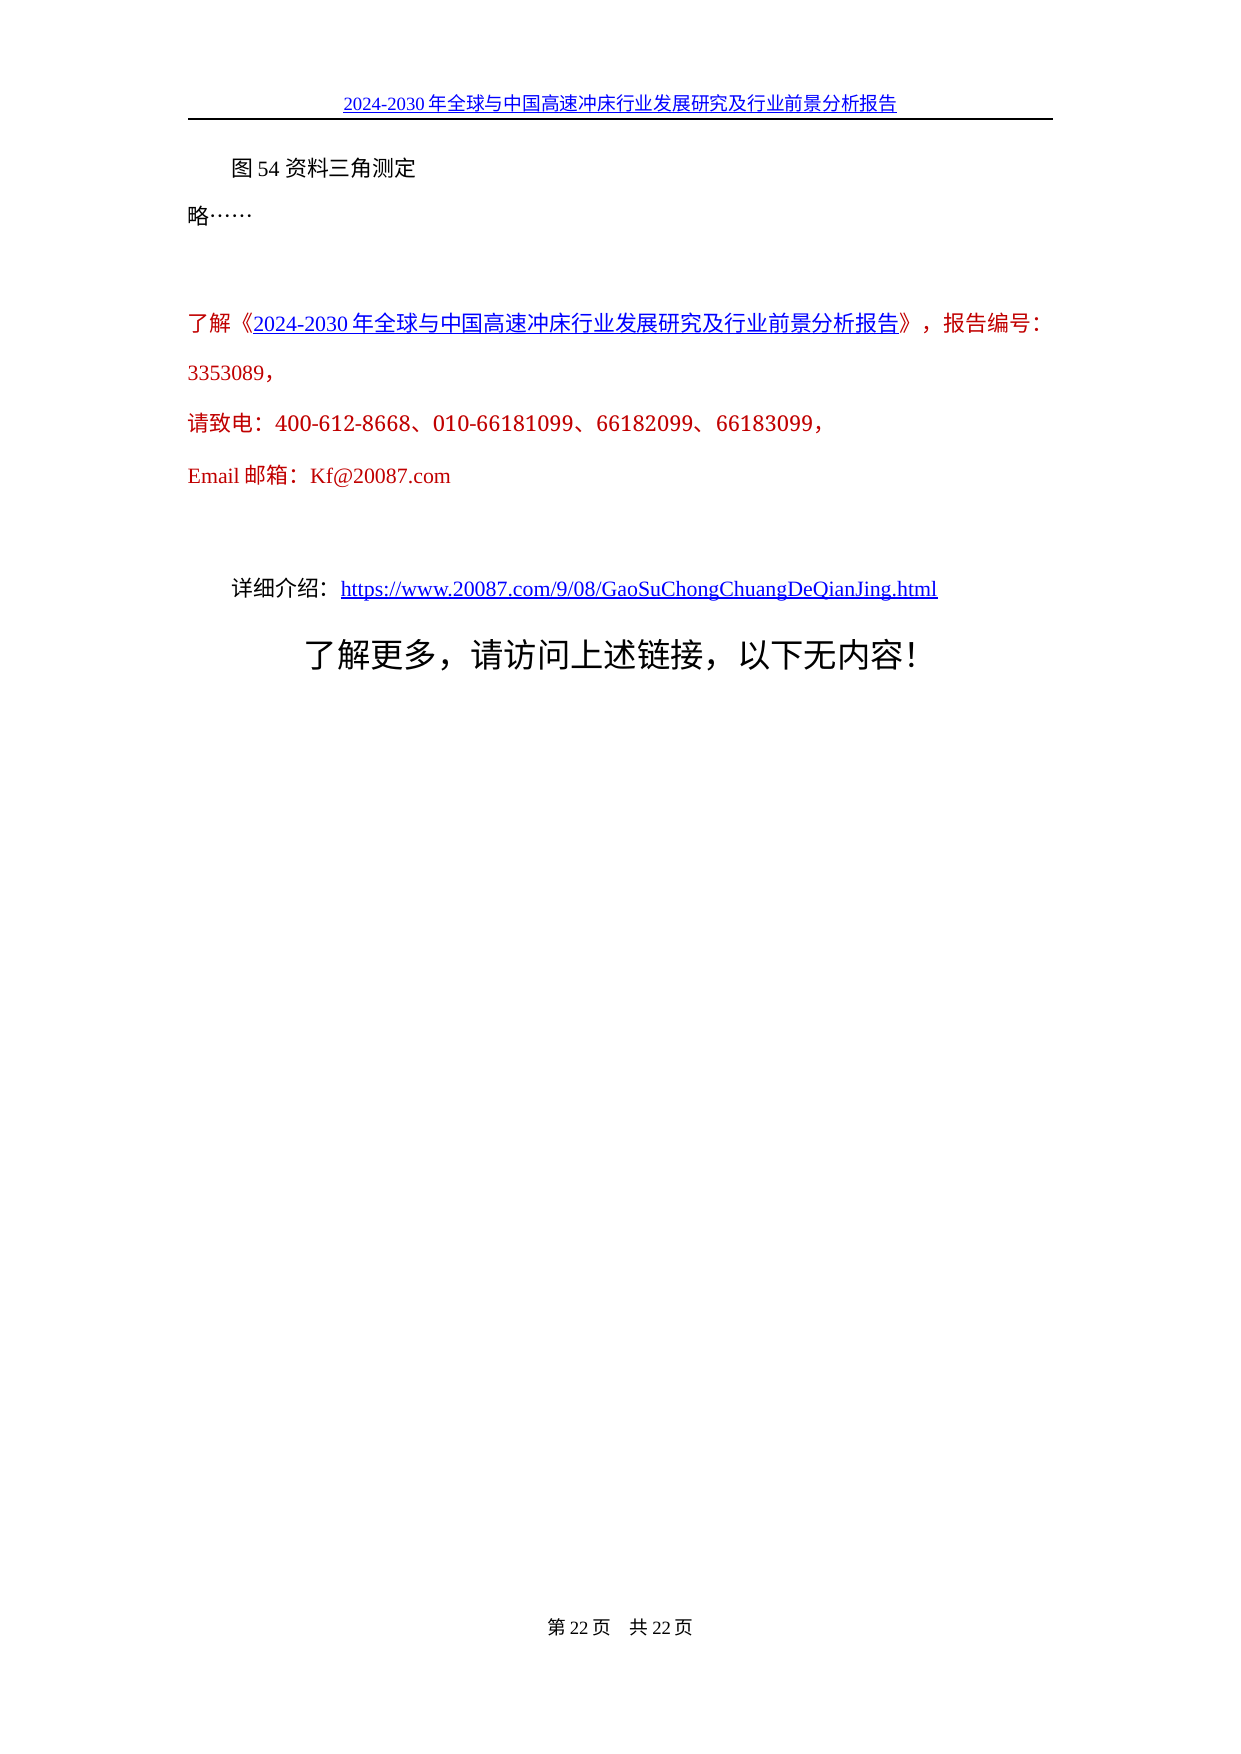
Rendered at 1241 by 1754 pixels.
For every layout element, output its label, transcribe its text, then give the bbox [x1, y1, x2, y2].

text 详细介绍：https://www.20087.com/9/08/GaoSuChongChuangDeQianJing.html [187, 570, 1053, 603]
title 了解更多，请访问上述链接，以下无内容！ [187, 620, 1053, 685]
text 了解《2024-2030年全球与中国高速冲床行业发展研究及行业前景分析报告》，报告编号：3353089， [187, 305, 1053, 387]
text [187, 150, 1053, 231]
text 请致电：400-612-8668、010-66181099、66182099、66183099， [187, 406, 1053, 438]
text Email邮箱：Kf@20087.com [187, 457, 1053, 490]
